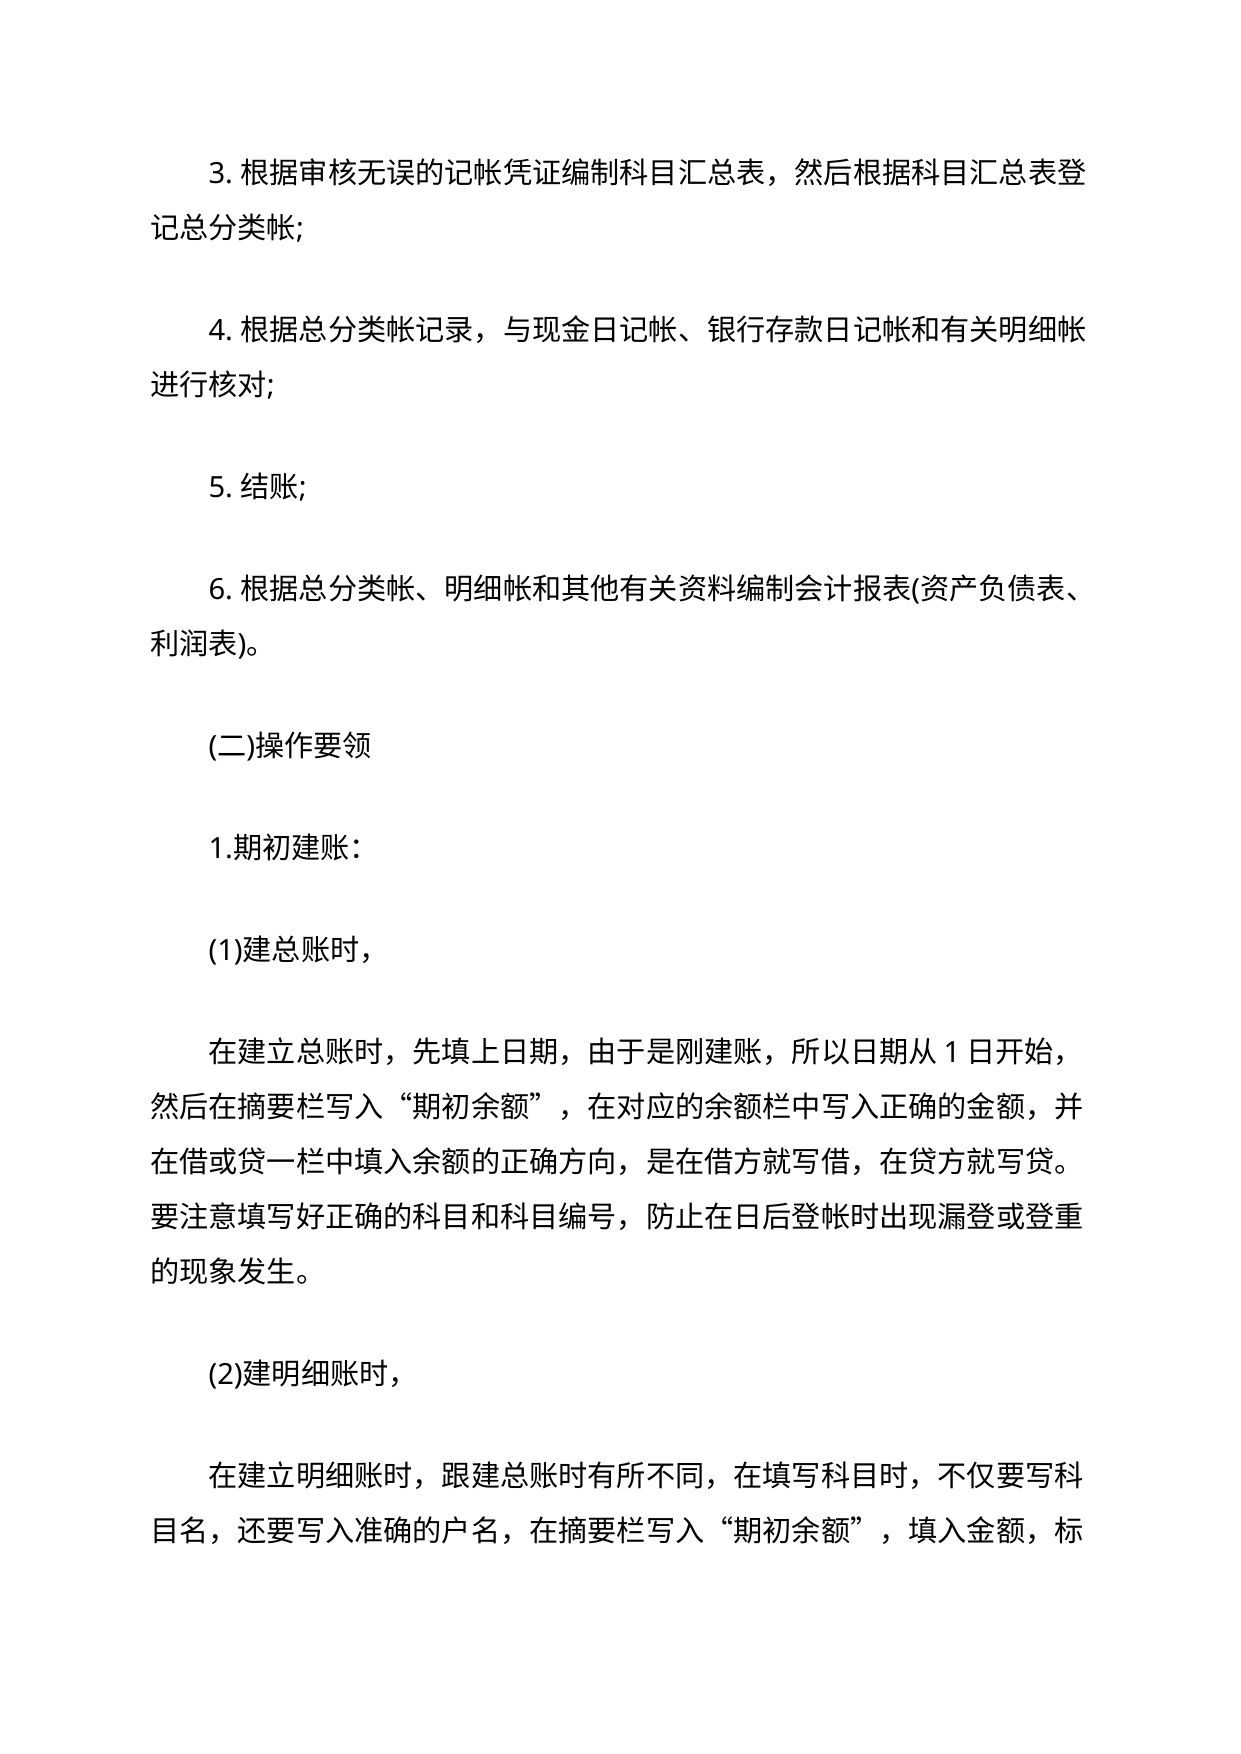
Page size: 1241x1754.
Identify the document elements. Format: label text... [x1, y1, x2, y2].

text (二)操作要领 [150, 723, 1090, 765]
text (2)建明细账时， [150, 1350, 1090, 1393]
text 4. 根据总分类帐记录，与现金日记帐、银行存款日记帐和有关明细帐进行核对; [150, 307, 1090, 404]
text 3. 根据审核无误的记帐凭证编制科目汇总表，然后根据科目汇总表登记总分类帐; [150, 150, 1090, 247]
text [150, 1452, 1090, 1549]
text 6. 根据总分类帐、明细帐和其他有关资料编制会计报表(资产负债表、利润表)。 [150, 566, 1090, 663]
text 1.期初建账： [150, 825, 1090, 867]
text (1)建总账时， [150, 927, 1090, 969]
text 5. 结账; [150, 464, 1090, 506]
text 在建立总账时，先填上日期，由于是刚建账，所以日期从1日开始，然后在摘要栏写入“期初余额”，在对应的余额栏中写入正确的金额，并在借或贷一栏中填入余额的正确方向，是在借方就写借，在贷方就写贷。要注意填写好正确的科目和科目编号，防止在日后登帐时出现漏登或登重的现象发生。 [150, 1029, 1090, 1291]
